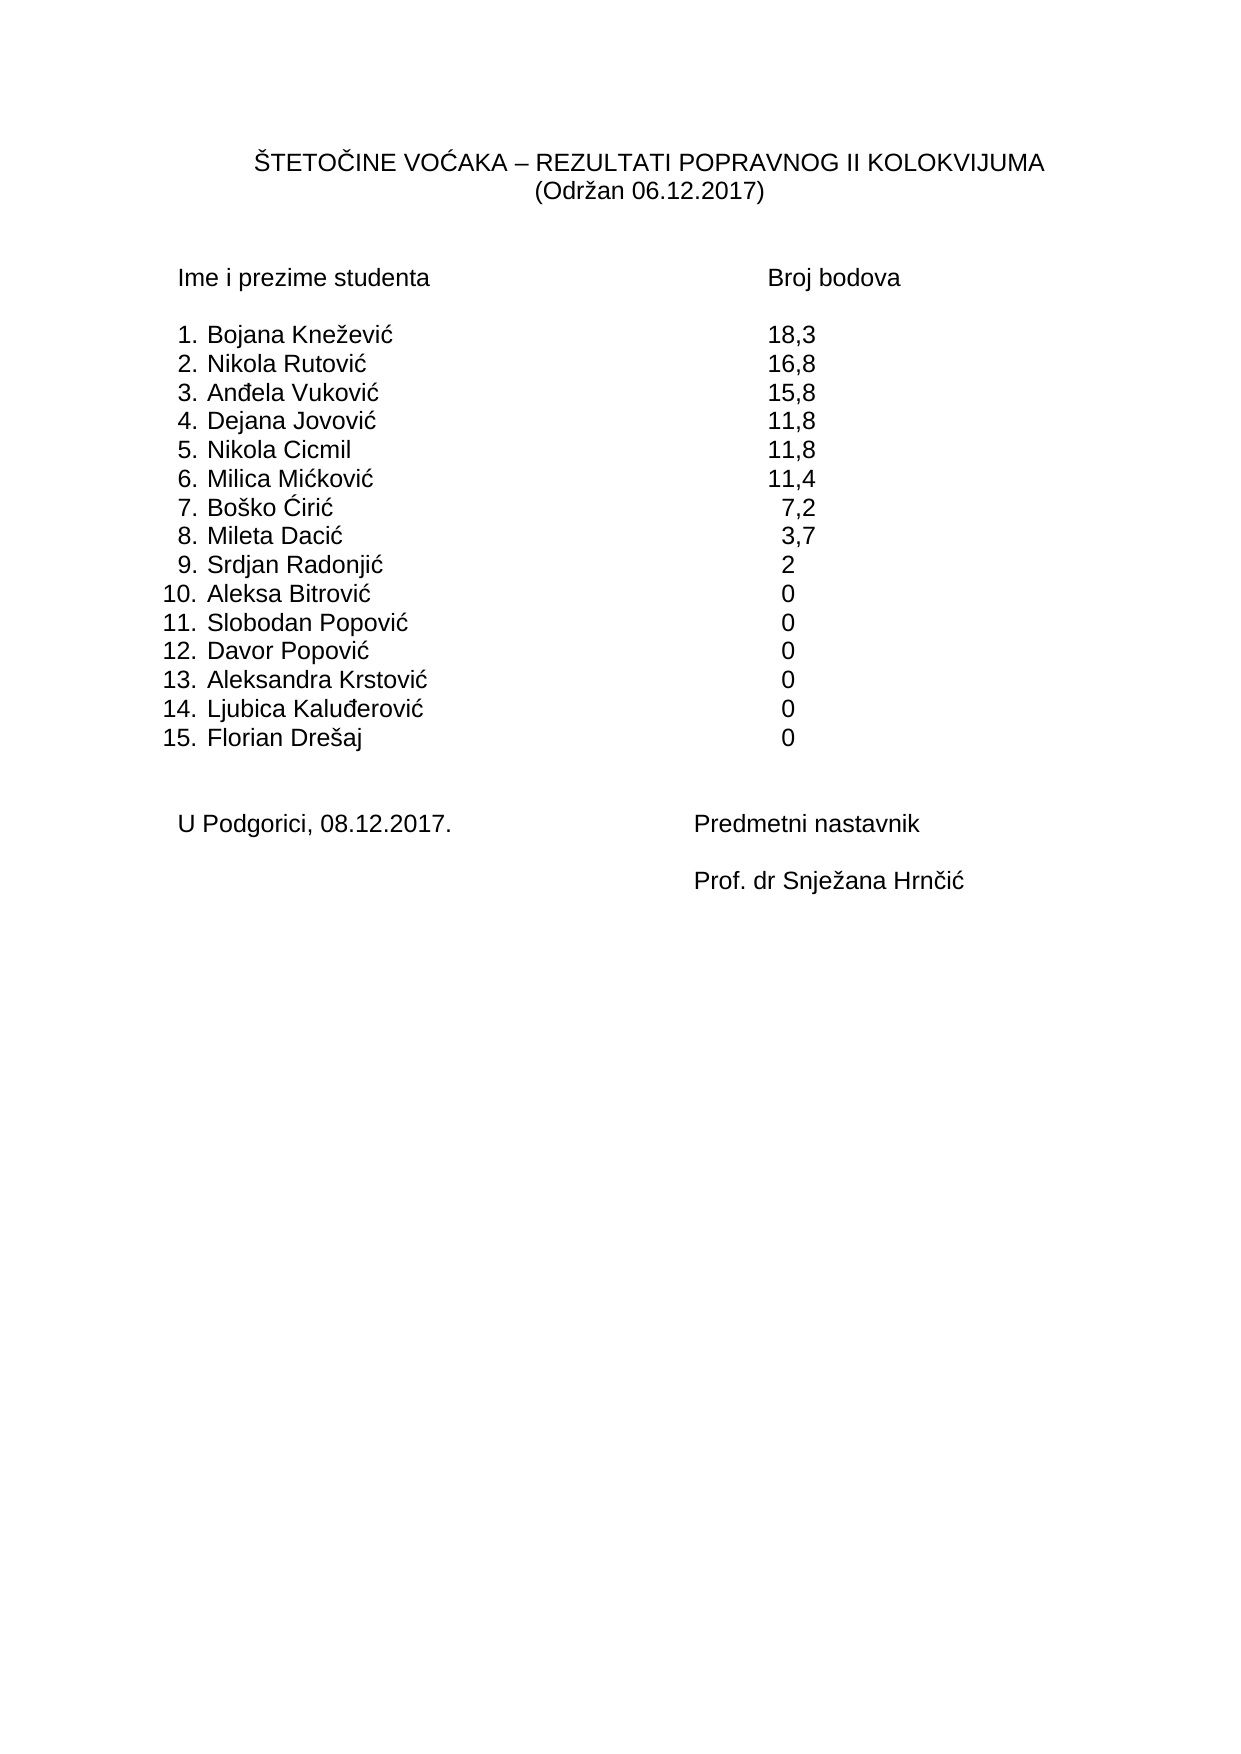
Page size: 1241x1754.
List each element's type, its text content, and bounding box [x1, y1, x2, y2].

list Florian Drešaj 0 [162, 723, 1122, 751]
list Slobodan Popović 0 [162, 608, 1122, 636]
text U Podgorici, 08.12.2017. Predmetni nastavnik [177, 809, 1122, 838]
text Prof. dr Snježana Hrnčić [177, 866, 1122, 895]
list Nikola Cicmil 11,8 [177, 435, 1122, 464]
list Srdjan Radonjić 2 [177, 550, 1122, 579]
list Aleksa Bitrović 0 [162, 579, 1122, 608]
text ŠTETOČINE VOĆAKA – REZULTATI POPRAVNOG II KOLOKVIJUMA [177, 148, 1122, 176]
list Ljubica Kaluđerović 0 [162, 694, 1122, 723]
list Davor Popović 0 [162, 636, 1122, 665]
list Mileta Dacić 3,7 [177, 521, 1122, 550]
list Milica Mićković 11,4 [177, 464, 1122, 493]
text Ime i prezime studenta Broj bodova [177, 263, 1122, 291]
list Nikola Rutović 16,8 [177, 349, 1122, 378]
list Boško Ćirić 7,2 [177, 493, 1122, 521]
list Aleksandra Krstović 0 [162, 665, 1122, 694]
text (Održan 06.12.2017) [177, 176, 1122, 205]
list Bojana Knežević 18,3 [177, 320, 1122, 349]
list Dejana Jovović 11,8 [177, 406, 1122, 435]
list Anđela Vuković 15,8 [177, 378, 1122, 406]
